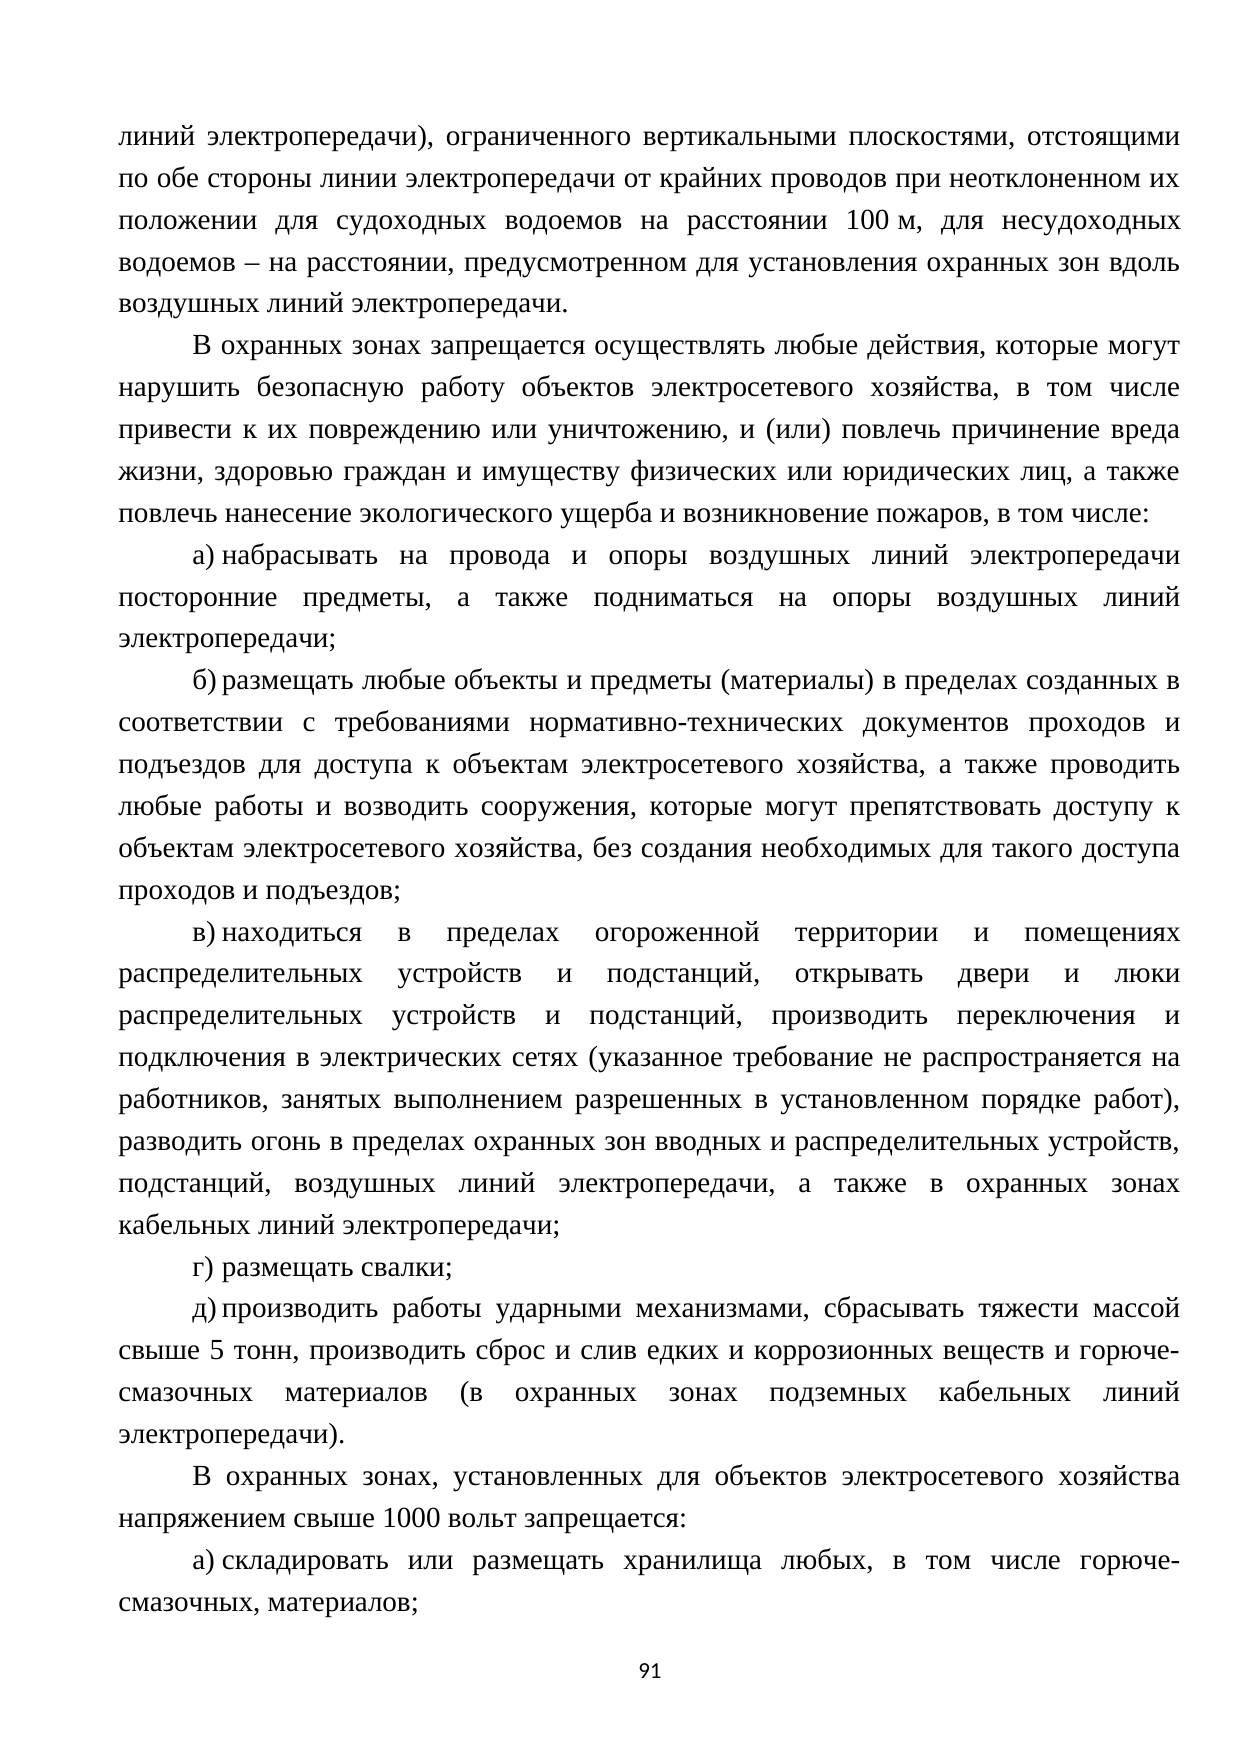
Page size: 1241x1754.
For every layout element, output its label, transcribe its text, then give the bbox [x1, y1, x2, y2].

text д) производить работы ударными механизмами, сбрасывать тяжести массой свыше 5 тонн, производить сброс и слив едких и коррозионных веществ и горюче-смазочных материалов (в охранных зонах подземных кабельных линий электропередачи). [118, 1291, 1181, 1450]
text а) складировать или размещать хранилища любых, в том числе горюче-смазочных, материалов; [118, 1542, 1181, 1617]
text В охранных зонах запрещается осуществлять любые действия, которые могут нарушить безопасную работу объектов электросетевого хозяйства, в том числе привести к их повреждению или уничтожению, и (или) повлечь причинение вреда жизни, здоровью граждан и имуществу физических или юридических лиц, а также повлечь нанесение экологического ущерба и возникновение пожаров, в том числе: [118, 327, 1181, 528]
text г) размещать свалки; [118, 1249, 1181, 1282]
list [118, 118, 1181, 319]
text б) размещать любые объекты и предметы (материалы) в пределах созданных в соответствии с требованиями нормативно-технических документов проходов и подъездов для доступа к объектам электросетевого хозяйства, а также проводить любые работы и возводить сооружения, которые могут препятствовать доступу к объектам электросетевого хозяйства, без создания необходимых для такого доступа проходов и подъездов; [118, 662, 1181, 905]
text в) находиться в пределах огороженной территории и помещениях распределительных устройств и подстанций, открывать двери и люки распределительных устройств и подстанций, производить переключения и подключения в электрических сетях (указанное требование не распространяется на работников, занятых выполнением разрешенных в установленном порядке работ), разводить огонь в пределах охранных зон вводных и распределительных устройств, подстанций, воздушных линий электропередачи, а также в охранных зонах кабельных линий электропередачи; [118, 914, 1181, 1240]
text В охранных зонах, установленных для объектов электросетевого хозяйства напряжением свыше 1000 вольт запрещается: [118, 1458, 1181, 1533]
text а) набрасывать на провода и опоры воздушных линий электропередачи посторонние предметы, а также подниматься на опоры воздушных линий электропередачи; [118, 537, 1181, 654]
